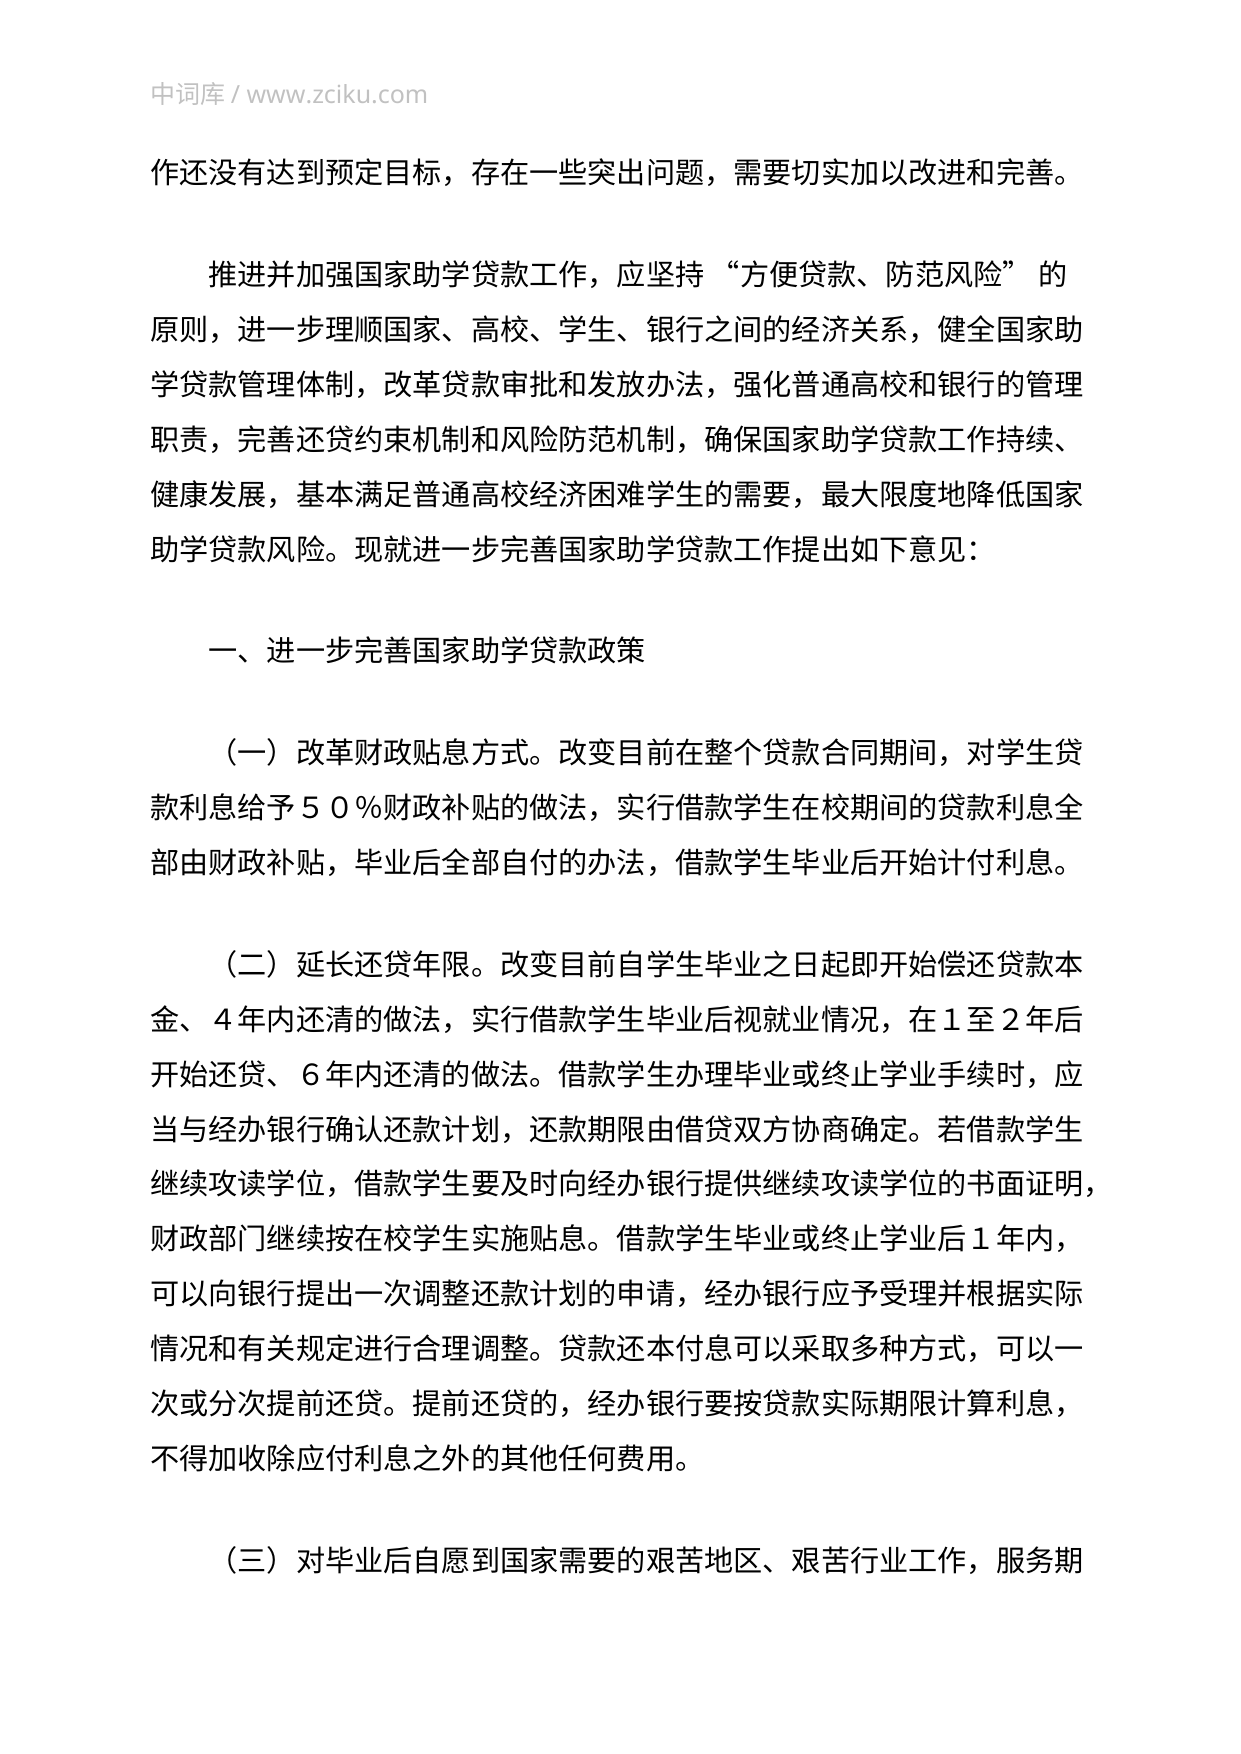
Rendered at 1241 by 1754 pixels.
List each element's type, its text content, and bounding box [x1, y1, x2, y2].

text （二）延长还贷年限。改变目前自学生毕业之日起即开始偿还贷款本金、４年内还清的做法，实行借款学生毕业后视就业情况，在１至２年后开始还贷、６年内还清的做法。借款学生办理毕业或终止学业手续时，应当与经办银行确认还款计划，还款期限由借贷双方协商确定。若借款学生继续攻读学位，借款学生要及时向经办银行提供继续攻读学位的书面证明，财政部门继续按在校学生实施贴息。借款学生毕业或终止学业后１年内，可以向银行提出一次调整还款计划的申请，经办银行应予受理并根据实际情况和有关规定进行合理调整。贷款还本付息可以采取多种方式，可以一次或分次提前还贷。提前还贷的，经办银行要按贷款实际期限计算利息，不得加收除应付利息之外的其他任何费用。 [150, 941, 1090, 1478]
text 一、进一步完善国家助学贷款政策 [150, 628, 1090, 670]
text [150, 1537, 1090, 1579]
text （一）改革财政贴息方式。改变目前在整个贷款合同期间，对学生贷款利息给予５０％财政补贴的做法，实行借款学生在校期间的贷款利息全部由财政补贴，毕业后全部自付的办法，借款学生毕业后开始计付利息。 [150, 730, 1090, 882]
text 推进并加强国家助学贷款工作，应坚持 “方便贷款、防范风险” 的原则，进一步理顺国家、高校、学生、银行之间的经济关系，健全国家助学贷款管理体制，改革贷款审批和发放办法，强化普通高校和银行的管理职责，完善还贷约束机制和风险防范机制，确保国家助学贷款工作持续、健康发展，基本满足普通高校经济困难学生的需要，最大限度地降低国家助学贷款风险。现就进一步完善国家助学贷款工作提出如下意见： [150, 252, 1090, 568]
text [150, 150, 1090, 192]
